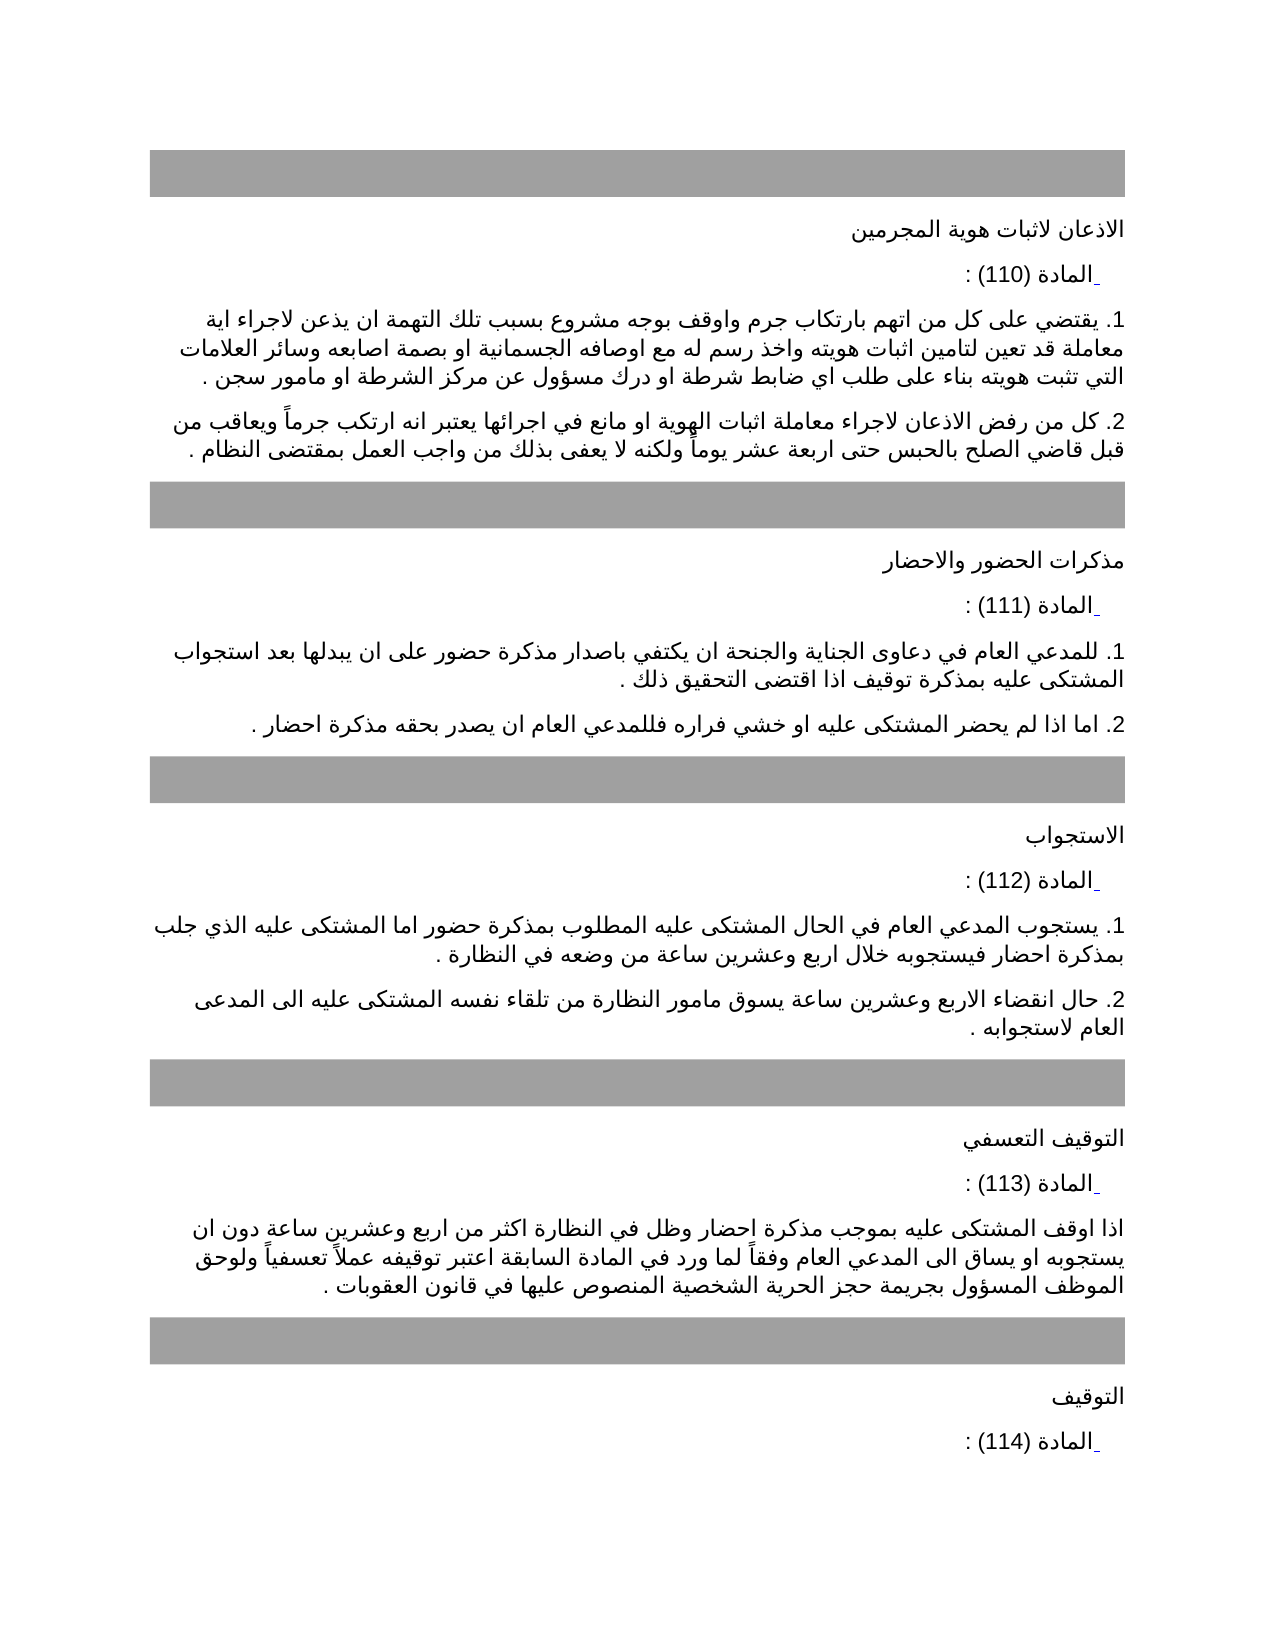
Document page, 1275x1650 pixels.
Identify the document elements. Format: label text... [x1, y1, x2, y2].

text 1. يستجوب المدعي العام في الحال المشتكى عليه المطلوب بمذكرة حضور اما المشتكى عليه الذي جلب بمذكرة احضار فيستجوبه خلال اربع وعشرين ساعة من وضعه في النظارة . [150, 912, 1125, 967]
text المادة (110) : [150, 261, 1125, 287]
text 1. للمدعي العام في دعاوى الجناية والجنحة ان يكتفي باصدار مذكرة حضور على ان يبدلها بعد استجواب المشتكى عليه بمذكرة توقيف اذا اقتضى التحقيق ذلك . [150, 638, 1125, 692]
text 1. يقتضي على كل من اتهم بارتكاب جرم واوقف بوجه مشروع بسبب تلك التهمة ان يذعن لاجراء اية معاملة قد تعين لتامين اثبات هويته واخذ رسم له مع اوصافه الجسمانية او بصمة اصابعه وسائر العلامات التي تثبت هويته بناء على طلب اي ضابط شرطة او درك مسؤول عن مركز الشرطة او مامور سجن . [150, 306, 1125, 389]
text 2. اما اذا لم يحضر المشتكى عليه او خشي فراره فللمدعي العام ان يصدر بحقه مذكرة احضار . [150, 711, 1125, 737]
text مذكرات الحضور والاحضار [150, 547, 1125, 574]
text التوقيف التعسفي [150, 1125, 1125, 1152]
text الاذعان لاثبات هوية المجرمين [150, 216, 1125, 242]
text المادة (113) : [150, 1170, 1125, 1197]
text الاستجواب [150, 822, 1125, 848]
text المادة (111) : [150, 592, 1125, 619]
text التوقيف [150, 1383, 1125, 1409]
text اذا اوقف المشتكى عليه بموجب مذكرة احضار وظل في النظارة اكثر من اربع وعشرين ساعة دون ان يستجوبه او يساق الى المدعي العام وفقاً لما ورد في المادة السابقة اعتبر توقيفه عملاً تعسفياً ولوحق الموظف المسؤول بجريمة حجز الحرية الشخصية المنصوص عليها في قانون العقوبات . [150, 1215, 1125, 1299]
text 2. حال انقضاء الاربع وعشرين ساعة يسوق مامور النظارة من تلقاء نفسه المشتكى عليه الى المدعى العام لاستجوابه . [150, 986, 1125, 1041]
text 2. كل من رفض الاذعان لاجراء معاملة اثبات الهوية او مانع في اجرائها يعتبر انه ارتكب جرماً ويعاقب من قبل قاضي الصلح بالحبس حتى اربعة عشر يوماً ولكنه لا يعفى بذلك من واجب العمل بمقتضى النظام . [150, 408, 1125, 463]
text المادة (114) : [150, 1428, 1125, 1455]
text المادة (112) : [150, 867, 1125, 893]
